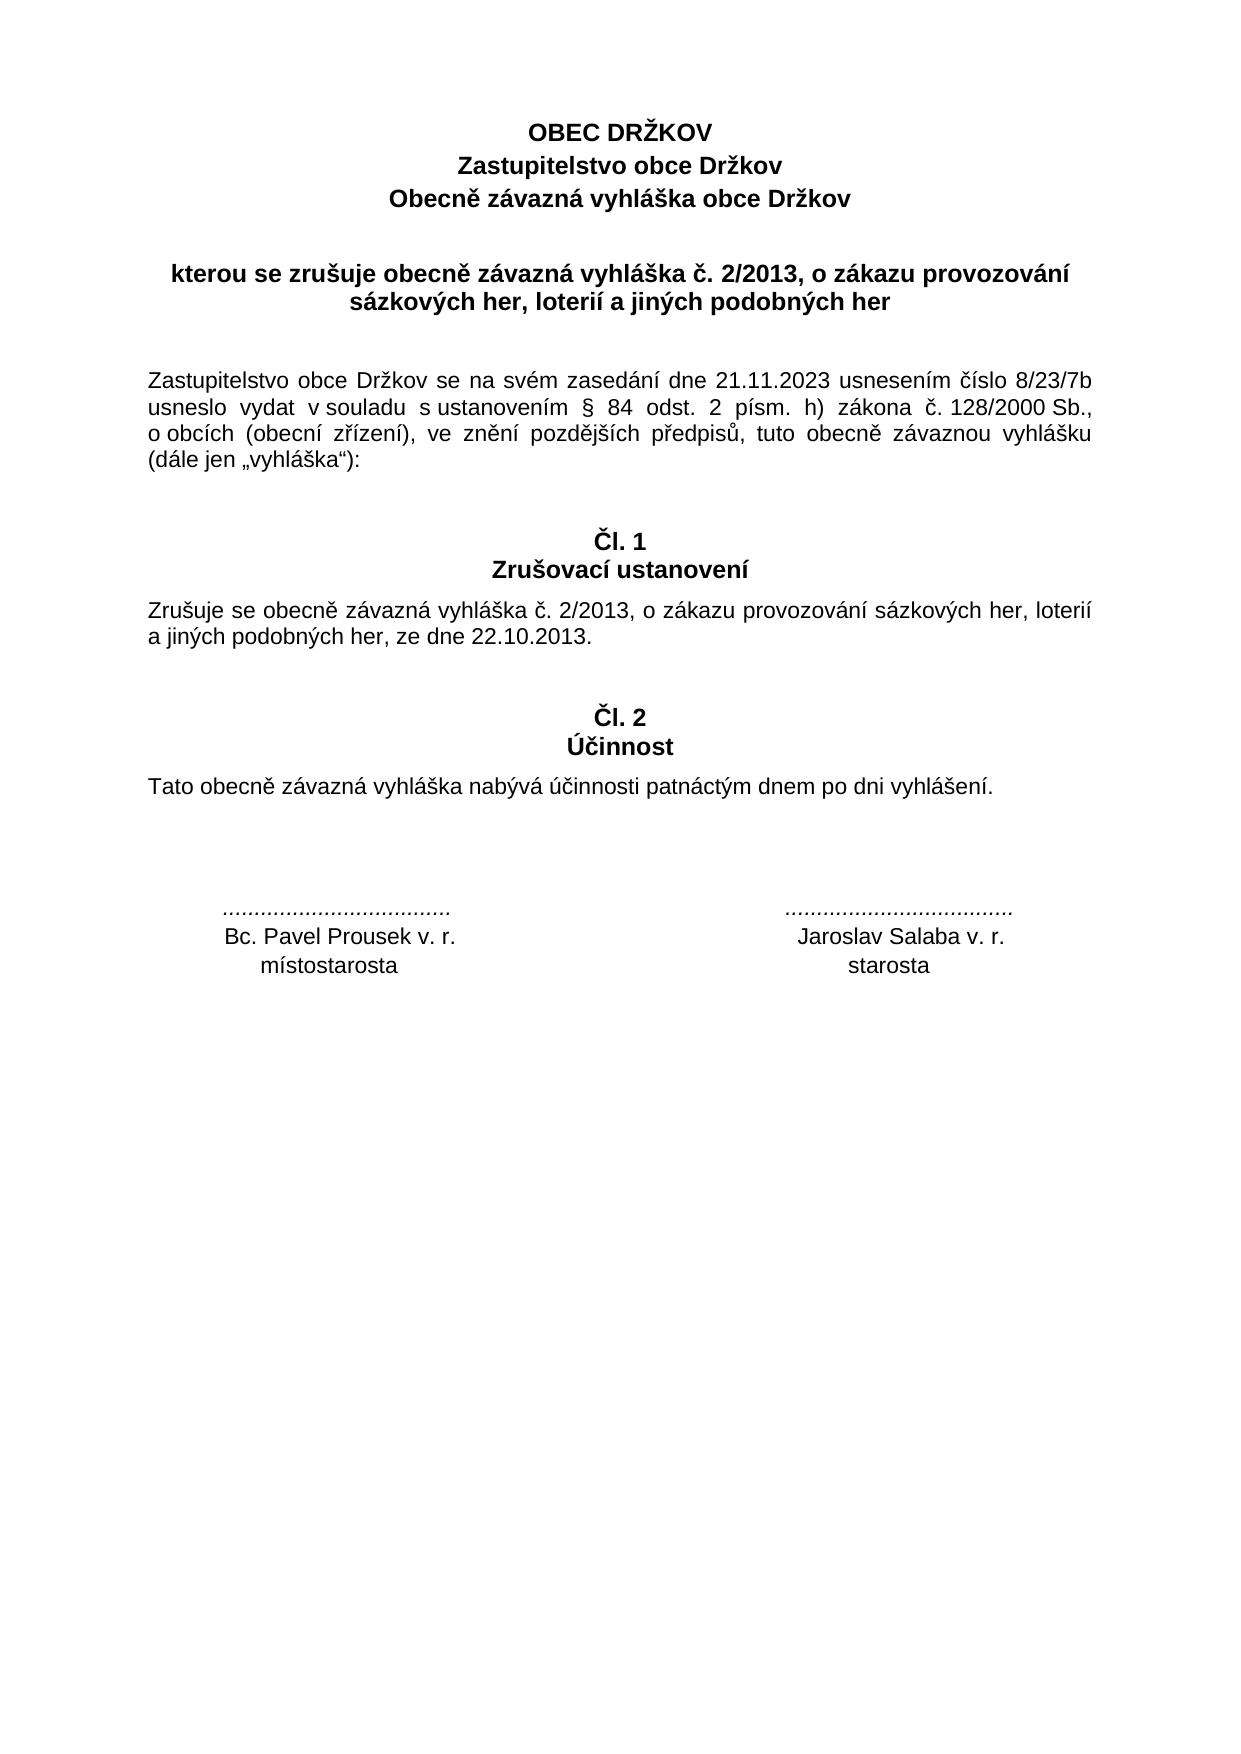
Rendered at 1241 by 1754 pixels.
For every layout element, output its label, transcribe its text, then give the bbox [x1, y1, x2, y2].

text .................................... .................................... [148, 894, 1093, 921]
text Čl. 1 [148, 527, 1093, 555]
text OBEC DRŽKOV [148, 118, 1093, 147]
text Zastupitelstvo obce Držkov se na svém zasedání dne 21.11.2023 usnesením číslo 8/23/7b usneslo vydat v souladu s ustanovením § 84 odst. 2 písm. h) zákona č. 128/2000 Sb., o obcích (obecní zřízení), ve znění pozdějších předpisů, tuto obecně závaznou vyhlášku (dále jen „vyhláška“): [148, 367, 1093, 473]
text místostarosta starosta [148, 952, 1093, 979]
text Zrušuje se obecně závazná vyhláška č. 2/2013, o zákazu provozování sázkových her, loterií a jiných podobných her, ze dne 22.10.2013. [148, 597, 1093, 649]
text Čl. 2 [148, 703, 1093, 732]
text Obecně závazná vyhláška obce Držkov [148, 184, 1093, 213]
text Tato obecně závazná vyhláška nabývá účinnosti patnáctým dnem po dni vyhlášení. [148, 773, 1093, 799]
text Zrušovací ustanovení [148, 555, 1093, 584]
text Bc. Pavel Prousek v. r. Jaroslav Salaba v. r. [148, 923, 1093, 950]
text Zastupitelstvo obce Držkov [148, 151, 1093, 180]
text kterou se zrušuje obecně závazná vyhláška č. 2/2013, o zákazu provozování sázkových her, loterií a jiných podobných her [148, 258, 1093, 316]
text Účinnost [148, 732, 1093, 761]
